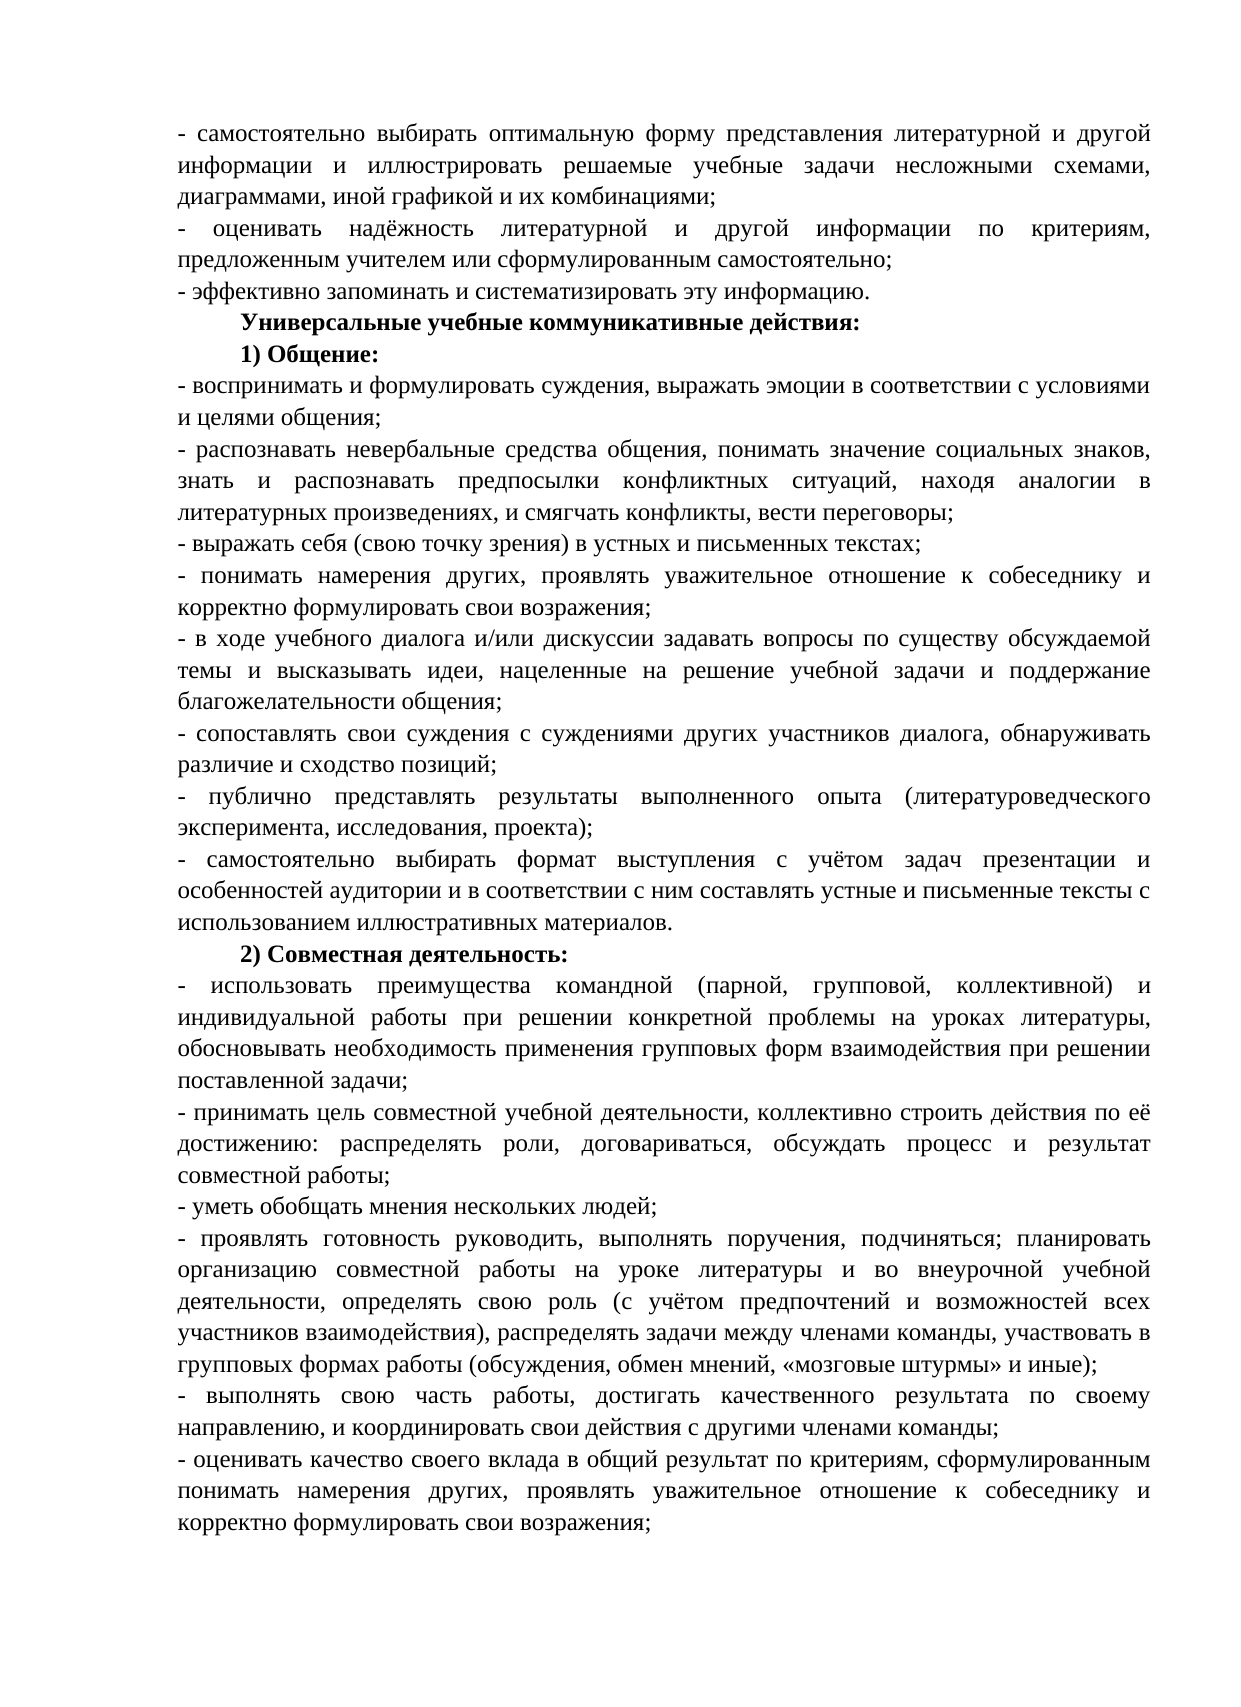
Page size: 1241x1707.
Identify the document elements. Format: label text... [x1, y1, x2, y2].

text - проявлять готовность руководить, выполнять поручения, подчиняться; планировать организацию совместной работы на уроке литературы и во внеурочной учебной деятельности, определять свою роль (с учётом предпочтений и возможностей всех участников взаимодействия), распределять задачи между членами команды, участвовать в групповых формах работы (обсуждения, обмен мнений, «мозговые штурмы» и иные); [177, 1223, 1152, 1378]
text - оценивать качество своего вклада в общий результат по критериям, сформулированным понимать намерения других, проявлять уважительное отношение к собеседнику и корректно формулировать свои возражения; [177, 1444, 1152, 1536]
text - публично представлять результаты выполненного опыта (литературоведческого эксперимента, исследования, проекта); [177, 781, 1152, 841]
text - принимать цель совместной учебной деятельности, коллективно строить действия по её достижению: распределять роли, договариваться, обсуждать процесс и результат совместной работы; [177, 1097, 1152, 1188]
text - самостоятельно выбирать оптимальную форму представления литературной и другой информации и иллюстрировать решаемые учебные задачи несложными схемами, диаграммами, иной графикой и их комбинациями; [177, 118, 1152, 210]
text 1) Общение: [177, 339, 1152, 368]
text - использовать преимущества командной (парной, групповой, коллективной) и индивидуальной работы при решении конкретной проблемы на уроках литературы, обосновывать необходимость применения групповых форм взаимодействия при решении поставленной задачи; [177, 970, 1152, 1094]
text - выражать себя (свою точку зрения) в устных и письменных текстах; [177, 528, 1152, 557]
text Универсальные учебные коммуникативные действия: [177, 307, 1152, 336]
text - воспринимать и формулировать суждения, выражать эмоции в соответствии с условиями и целями общения; [177, 371, 1152, 431]
text - понимать намерения других, проявлять уважительное отношение к собеседнику и корректно формулировать свои возражения; [177, 560, 1152, 620]
text 2) Совместная деятельность: [177, 939, 1152, 967]
text - сопоставлять свои суждения с суждениями других участников диалога, обнаруживать различие и сходство позиций; [177, 718, 1152, 778]
text - самостоятельно выбирать формат выступления с учётом задач презентации и особенностей аудитории и в соответствии с ним составлять устные и письменные тексты с использованием иллюстративных материалов. [177, 844, 1152, 936]
text - уметь обобщать мнения нескольких людей; [177, 1191, 1152, 1220]
text - выполнять свою часть работы, достигать качественного результата по своему направлению, и координировать свои действия с другими членами команды; [177, 1381, 1152, 1441]
text - распознавать невербальные средства общения, понимать значение социальных знаков, знать и распознавать предпосылки конфликтных ситуаций, находя аналогии в литературных произведениях, и смягчать конфликты, вести переговоры; [177, 434, 1152, 526]
text - эффективно запоминать и систематизировать эту информацию. [177, 276, 1152, 305]
text - оценивать надёжность литературной и другой информации по критериям, предложенным учителем или сформулированным самостоятельно; [177, 213, 1152, 273]
text - в ходе учебного диалога и/или дискуссии задавать вопросы по существу обсуждаемой темы и высказывать идеи, нацеленные на решение учебной задачи и поддержание благожелательности общения; [177, 623, 1152, 715]
